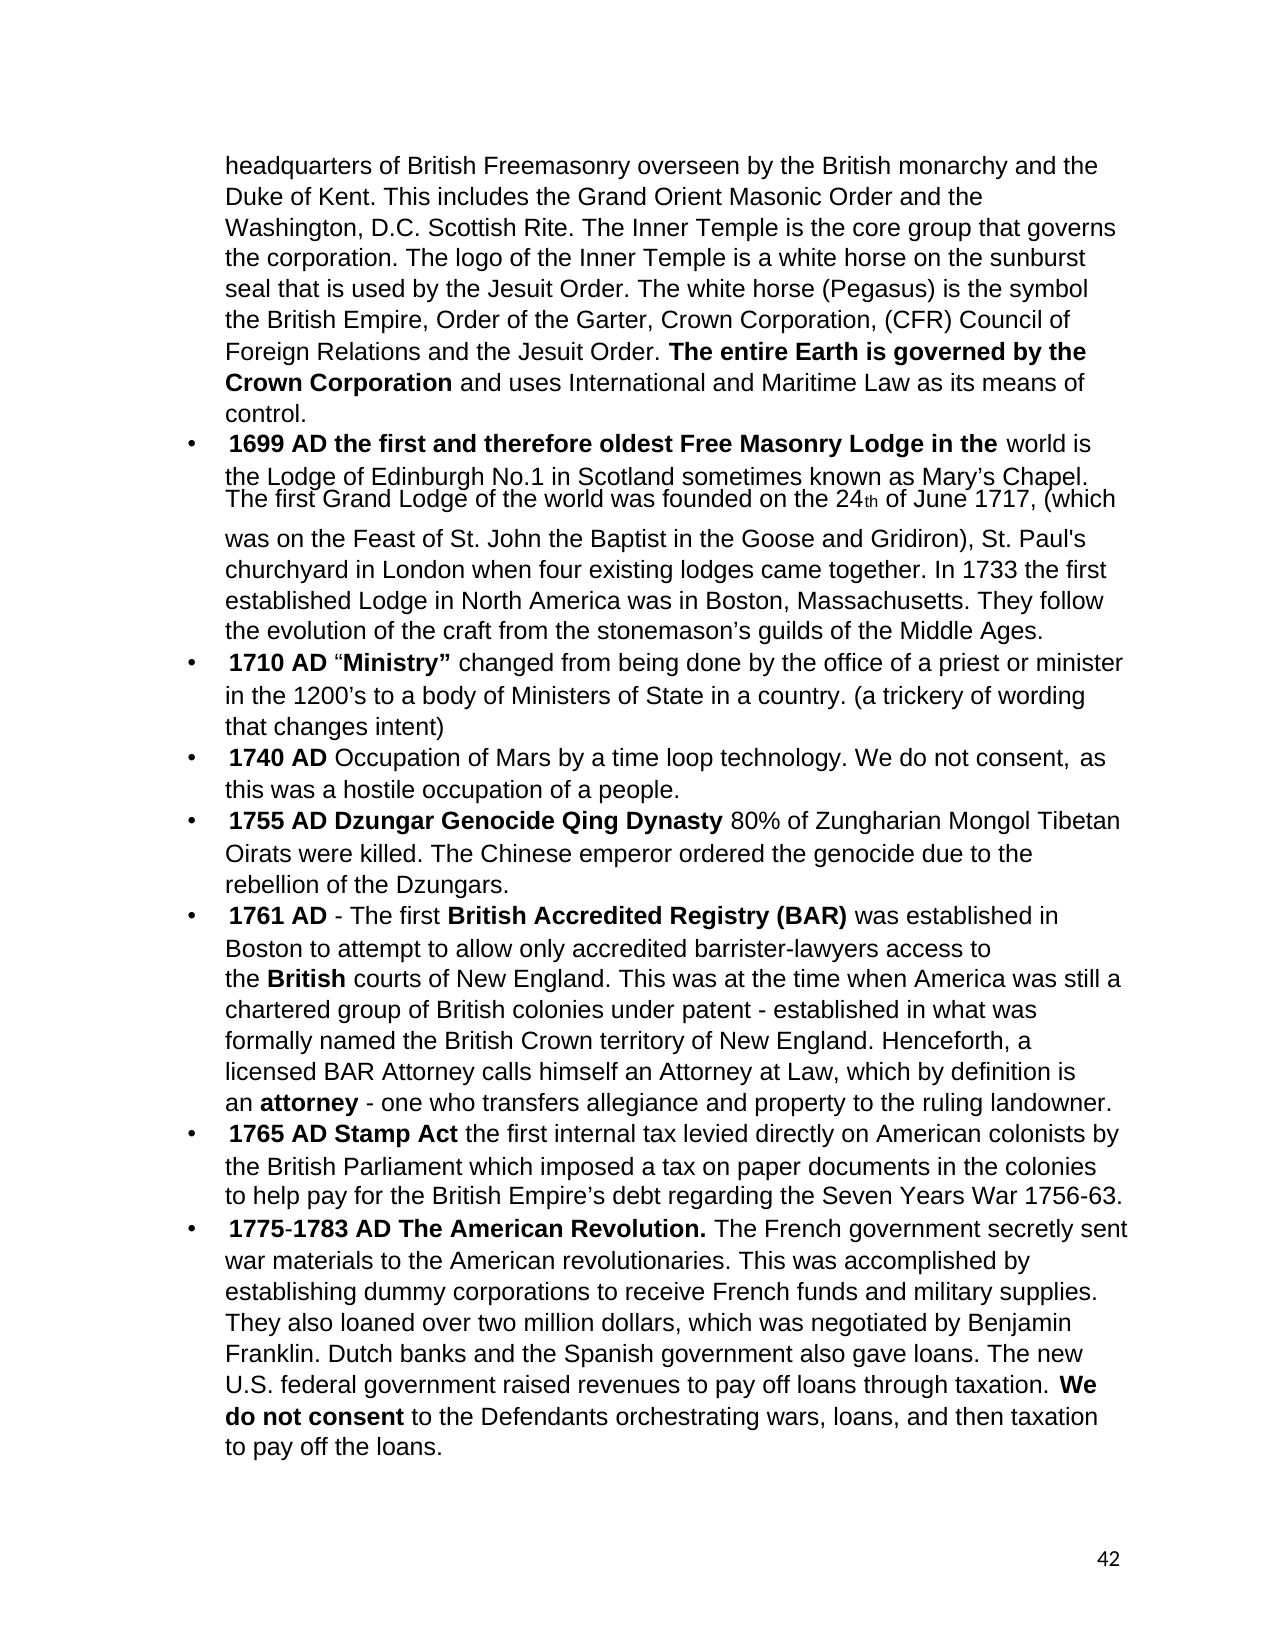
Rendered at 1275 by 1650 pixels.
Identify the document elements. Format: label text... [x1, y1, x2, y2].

text was on the Feast of St. John the Baptist in the Goose and Gridiron), St. Paul's [225, 523, 1275, 554]
text 42 [150, 1544, 1275, 1572]
text the Lodge of Edinburgh No.1 in Scotland sometimes known as Mary’s Chapel. [225, 461, 1275, 492]
text Franklin. Dutch banks and the Spanish government also gave loans. The new [225, 1338, 1275, 1369]
text • 1775-1783 AD The American Revolution. The French government secretly sent [187, 1211, 1275, 1243]
text establishing dummy corporations to receive French funds and military supplies. [225, 1276, 1275, 1307]
text the evolution of the craft from the stonemason’s guilds of the Middle Ages. [225, 616, 1275, 645]
text that changes intent) [225, 710, 1275, 741]
text Foreign Relations and the Jesuit Order. The entire Earth is governed by the [225, 335, 1275, 366]
text Boston to attempt to allow only accredited barrister-lawyers access to [225, 932, 1275, 963]
text Oirats were killed. The Chinese emperor ordered the genocide due to the [225, 837, 1275, 868]
text the British Parliament which imposed a tax on paper documents in the colonies [225, 1151, 1275, 1182]
text established Lodge in North America was in Boston, Massachusetts. They follow [225, 585, 1275, 616]
text U.S. federal government raised revenues to pay off loans through taxation. We [225, 1369, 1275, 1400]
text this was a hostile occupation of a people. [225, 774, 1275, 805]
text The first Grand Lodge of the world was founded on the 24th of June 1717, (which [225, 492, 1048, 512]
text headquarters of British Freemasonry overseen by the British monarchy and the [225, 149, 1275, 180]
text Duke of Kent. This includes the Grand Orient Masonic Order and the [225, 180, 1275, 211]
text an attorney - one who transfers allegiance and property to the ruling landowner. [225, 1087, 1275, 1118]
text • 1765 AD Stamp Act the first internal tax levied directly on American colonists by [187, 1118, 1275, 1149]
text Crown Corporation and uses International and Maritime Law as its means of [225, 366, 1275, 398]
text the British courts of New England. This was at the time when America was still a [225, 963, 1275, 994]
text • 1761 AD - The first British Accredited Registry (BAR) was established in [187, 899, 1275, 930]
text • 1755 AD Dzungar Genocide Qing Dynasty 80% of Zungharian Mongol Tibetan [187, 805, 1275, 836]
text the British Empire, Order of the Garter, Crown Corporation, (CFR) Council of [225, 304, 1275, 335]
text Washington, D.C. Scottish Rite. The Inner Temple is the core group that governs [225, 211, 1275, 242]
text chartered group of British colonies under patent - established in what was [225, 994, 1275, 1025]
text rebellion of the Dzungars. [225, 869, 1275, 899]
text churchyard in London when four existing lodges came together. In 1733 the first [225, 554, 1275, 585]
text • 1699 AD the first and therefore oldest Free Masonry Lodge in the world is [187, 428, 1275, 459]
text formally named the British Crown territory of New England. Henceforth, a [225, 1025, 1275, 1056]
text the corporation. The logo of the Inner Temple is a white horse on the sunburst [225, 242, 1275, 273]
text to help pay for the British Empire’s debt regarding the Seven Years War 1756-63. [225, 1182, 1275, 1211]
text They also loaned over two million dollars, which was negotiated by Benjamin [225, 1307, 1275, 1338]
text war materials to the American revolutionaries. This was accomplished by [225, 1245, 1275, 1276]
text in the 1200’s to a body of Ministers of State in a country. (a trickery of wording [225, 679, 1275, 710]
text to pay off the loans. [225, 1432, 1275, 1462]
text do not consent to the Defendants orchestrating wars, loans, and then taxation [225, 1400, 1275, 1432]
text licensed BAR Attorney calls himself an Attorney at Law, which by definition is [225, 1056, 1275, 1087]
text control. [225, 398, 1275, 428]
text seal that is used by the Jesuit Order. The white horse (Pegasus) is the symbol [225, 273, 1275, 304]
text • 1740 AD Occupation of Mars by a time loop technology. We do not consent, as [187, 741, 1275, 772]
text • 1710 AD “Ministry” changed from being done by the office of a priest or minister [187, 646, 1275, 678]
